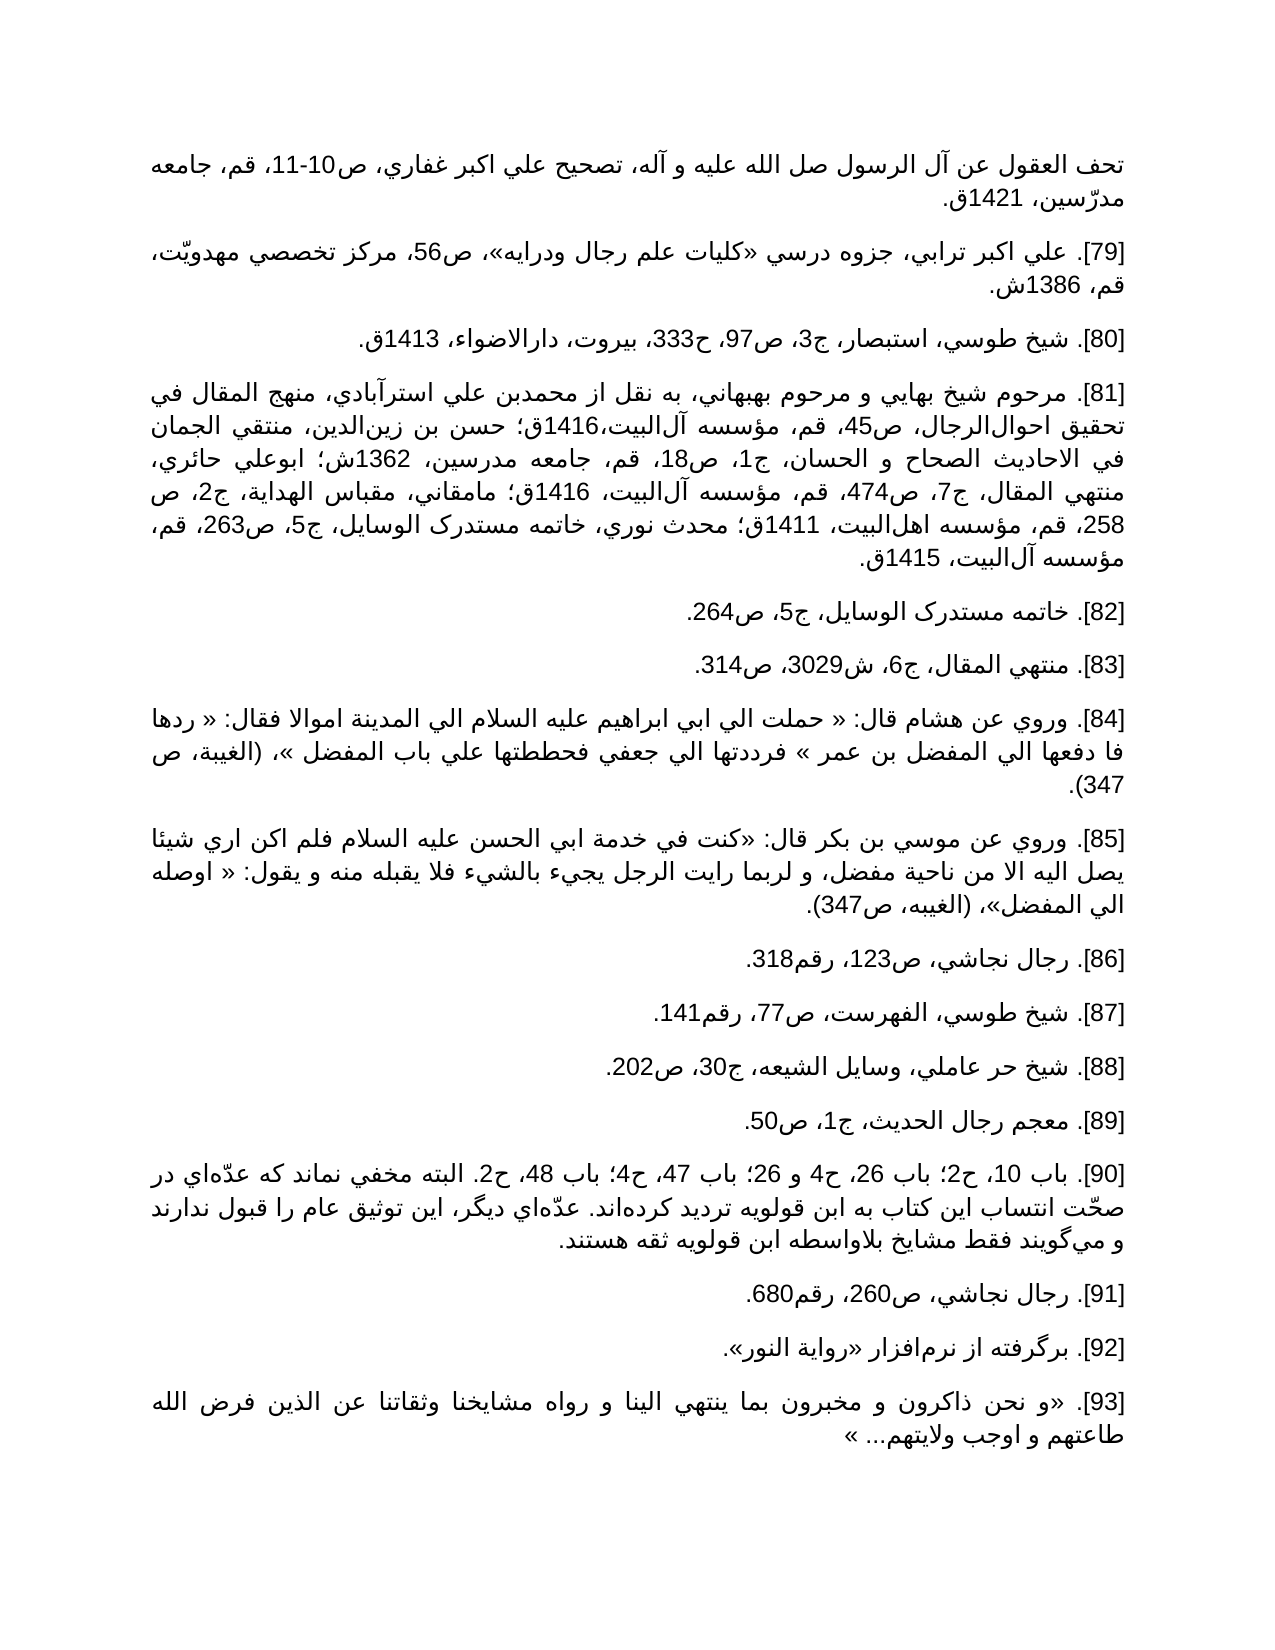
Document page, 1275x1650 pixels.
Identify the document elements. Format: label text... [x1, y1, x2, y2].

text [83]. منتهي المقال، ج6، ش3029، ص314. [150, 650, 1125, 679]
text [86]. رجال نجاشي، ص123، رقم318. [150, 944, 1125, 973]
text [80]. شيخ طوسي، استبصار، ج3، ص97، ح333، بيروت، دارالاضواء، 1413ق. [150, 324, 1125, 352]
text [84]. وروي عن هشام قال: « حملت الي ابي ابراهيم عليه السلام الي المدينة اموالا فقال: « ردها فا دفعها الي المفضل بن عمر » فرددتها الي جعفي فحططتها علي باب المفضل »، (الغيبة، ص347). [150, 704, 1125, 799]
text [89]. معجم رجال الحديث، ج1، ص50. [150, 1106, 1125, 1134]
text [85]. وروي عن موسي بن بکر قال: «کنت في خدمة ابي الحسن عليه السلام فلم اکن اري شيئا يصل اليه الا من ناحية مفضل، و لربما رايت الرجل يجيء بالشيء فلا يقبله منه و يقول: « اوصله الي المفضل»، (الغيبه، ص347). [150, 824, 1125, 919]
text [150, 150, 1125, 212]
text [87]. شيخ طوسي، الفهرست، ص77، رقم141. [150, 998, 1125, 1027]
text [88]. شيخ حر عاملي، وسايل الشيعه، ج30، ص202. [150, 1052, 1125, 1081]
text [82]. خاتمه مستدرک الوسايل، ج5، ص264. [150, 597, 1125, 625]
text [81]. مرحوم شيخ بهايي و مرحوم بهبهاني، به نقل از محمدبن علي استرآبادي، منهج المقال في تحقيق احوال‌الرجال، ص45، قم، مؤسسه آل‌البيت،1416ق؛ حسن بن زين‌الدين، منتقي الجمان في الاحاديث الصحاح و الحسان، ج1، ص18، قم، جامعه مدرسين، 1362ش؛ ابوعلي حائري، منتهي المقال، ج7، ص474، قم، مؤسسه آل‌البيت، 1416ق؛ مامقاني، مقباس الهداية، ج2، ص258، قم، مؤسسه اهل‌البيت، 1411ق؛ محدث نوري، خاتمه مستدرک الوسايل، ج5، ص263، قم، مؤسسه آل‌البيت، 1415ق. [150, 378, 1125, 571]
text [79]. علي اکبر ترابي، جزوه درسي «کليات علم رجال ودرايه»، ص56، مركز تخصصي مهدويّت، قم، 1386ش. [150, 237, 1125, 299]
text [91]. رجال نجاشي، ص260، رقم680. [150, 1279, 1125, 1308]
text [90]. باب 10، ح2؛ باب 26، ح4 و 26؛ باب 47، ح4؛ باب 48، ح2. البته مخفي نماند كه عدّه‌اي در صحّت انتساب اين كتاب به ابن قولويه ترديد كرده‌اند. عدّه‌اي ديگر، اين توثيق عام را قبول ندارند و مي‌گويند فقط مشايخ بلاواسطه ابن قولويه ثقه هستند. [150, 1159, 1125, 1254]
text [93]. «و نحن ذاکرون و مخبرون بما ينتهي الينا و رواه مشايخنا وثقاتنا عن الذين فرض الله طاعتهم و اوجب ولايتهم... » [150, 1387, 1125, 1449]
text [92]. برگرفته از نرم‌افزار «رواية النور». [150, 1333, 1125, 1362]
